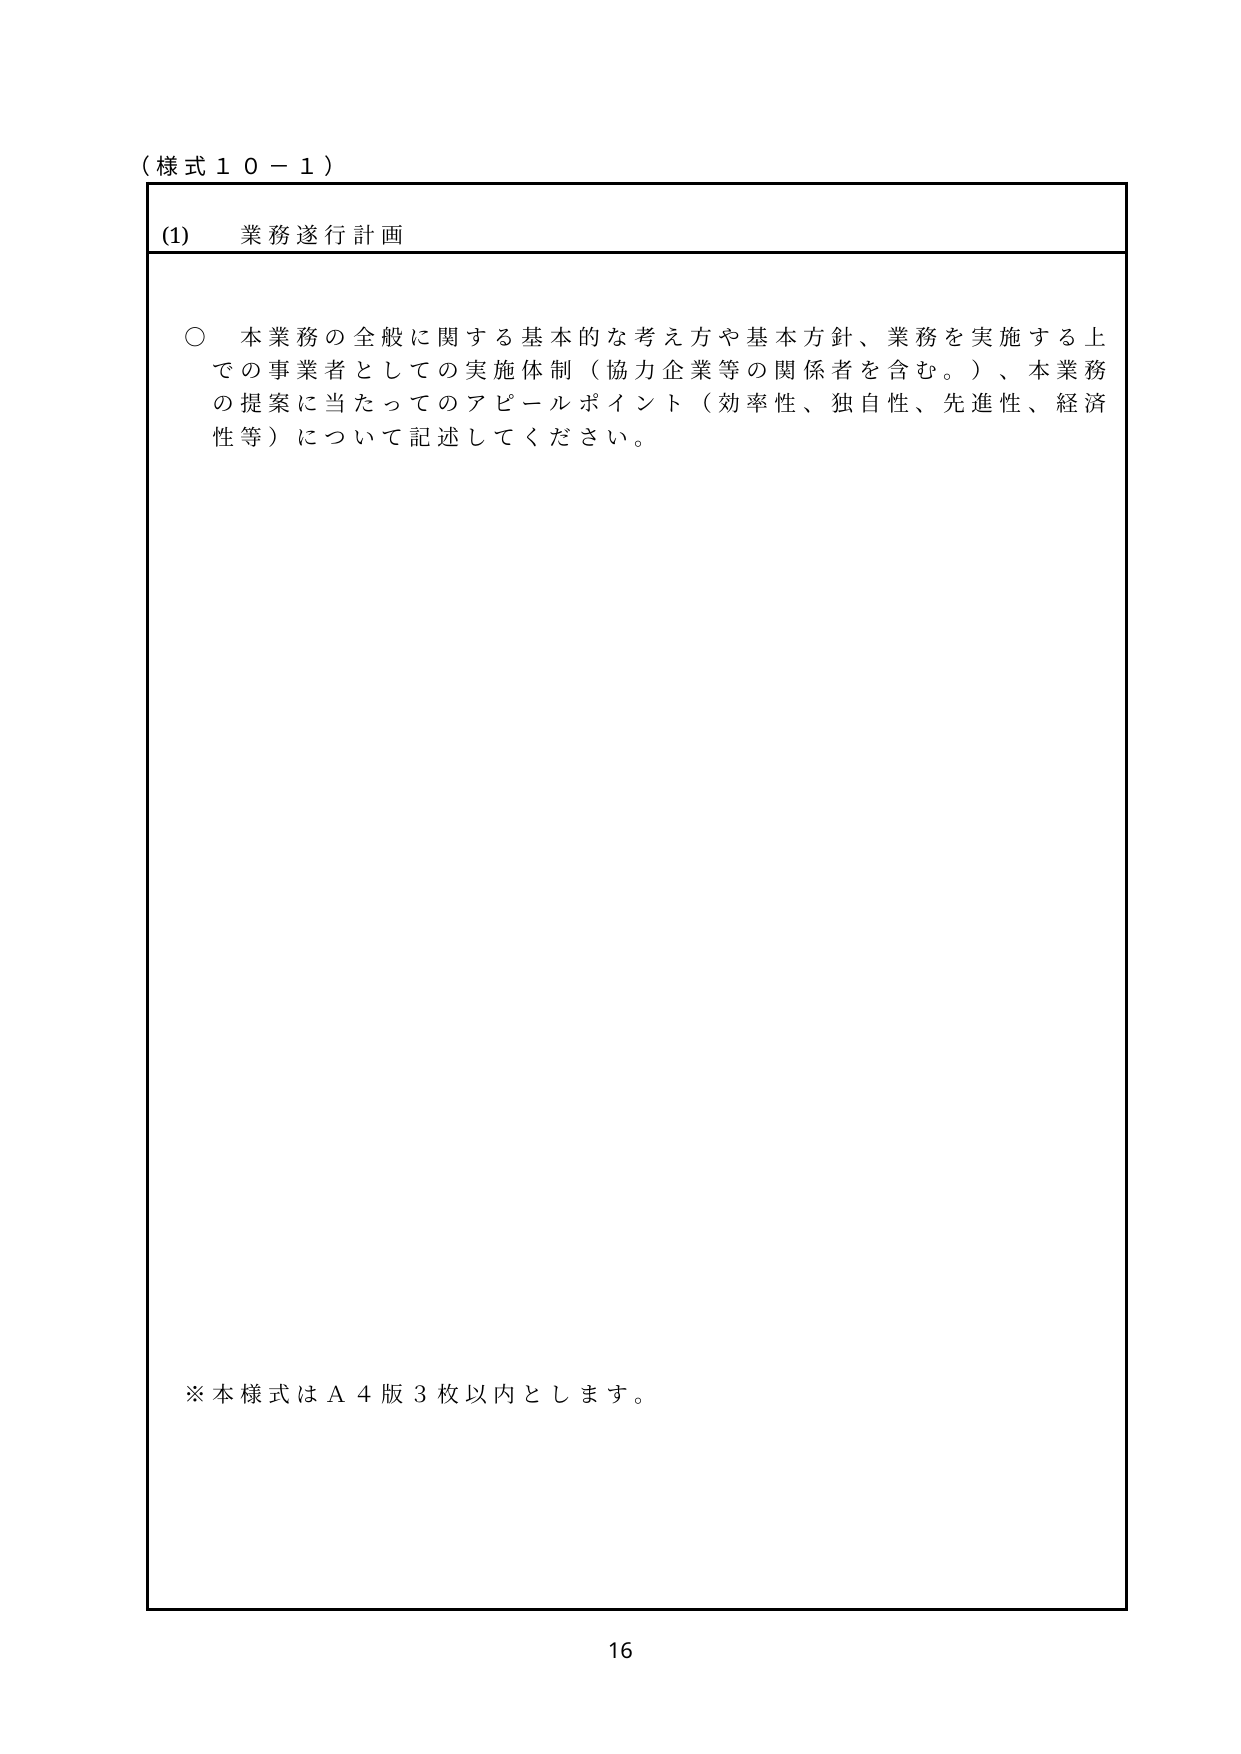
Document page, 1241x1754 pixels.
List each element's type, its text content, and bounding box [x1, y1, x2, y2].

table_cell ○ 本業務の全般に関する基本的な考え方や基本方針、業務を実施する上での事業者としての実施体制（協力企業等の関係者を含む。）、本業務の提案に当たってのアピールポイント（効率性、独自性、先進性、経済性等）について記述してください。 ※本様式はＡ４版３枚以内とします。 [149, 254, 1125, 1608]
table_header (1) 業務遂行計画 [149, 185, 1125, 251]
text （様式１０－１） [128, 148, 1112, 182]
